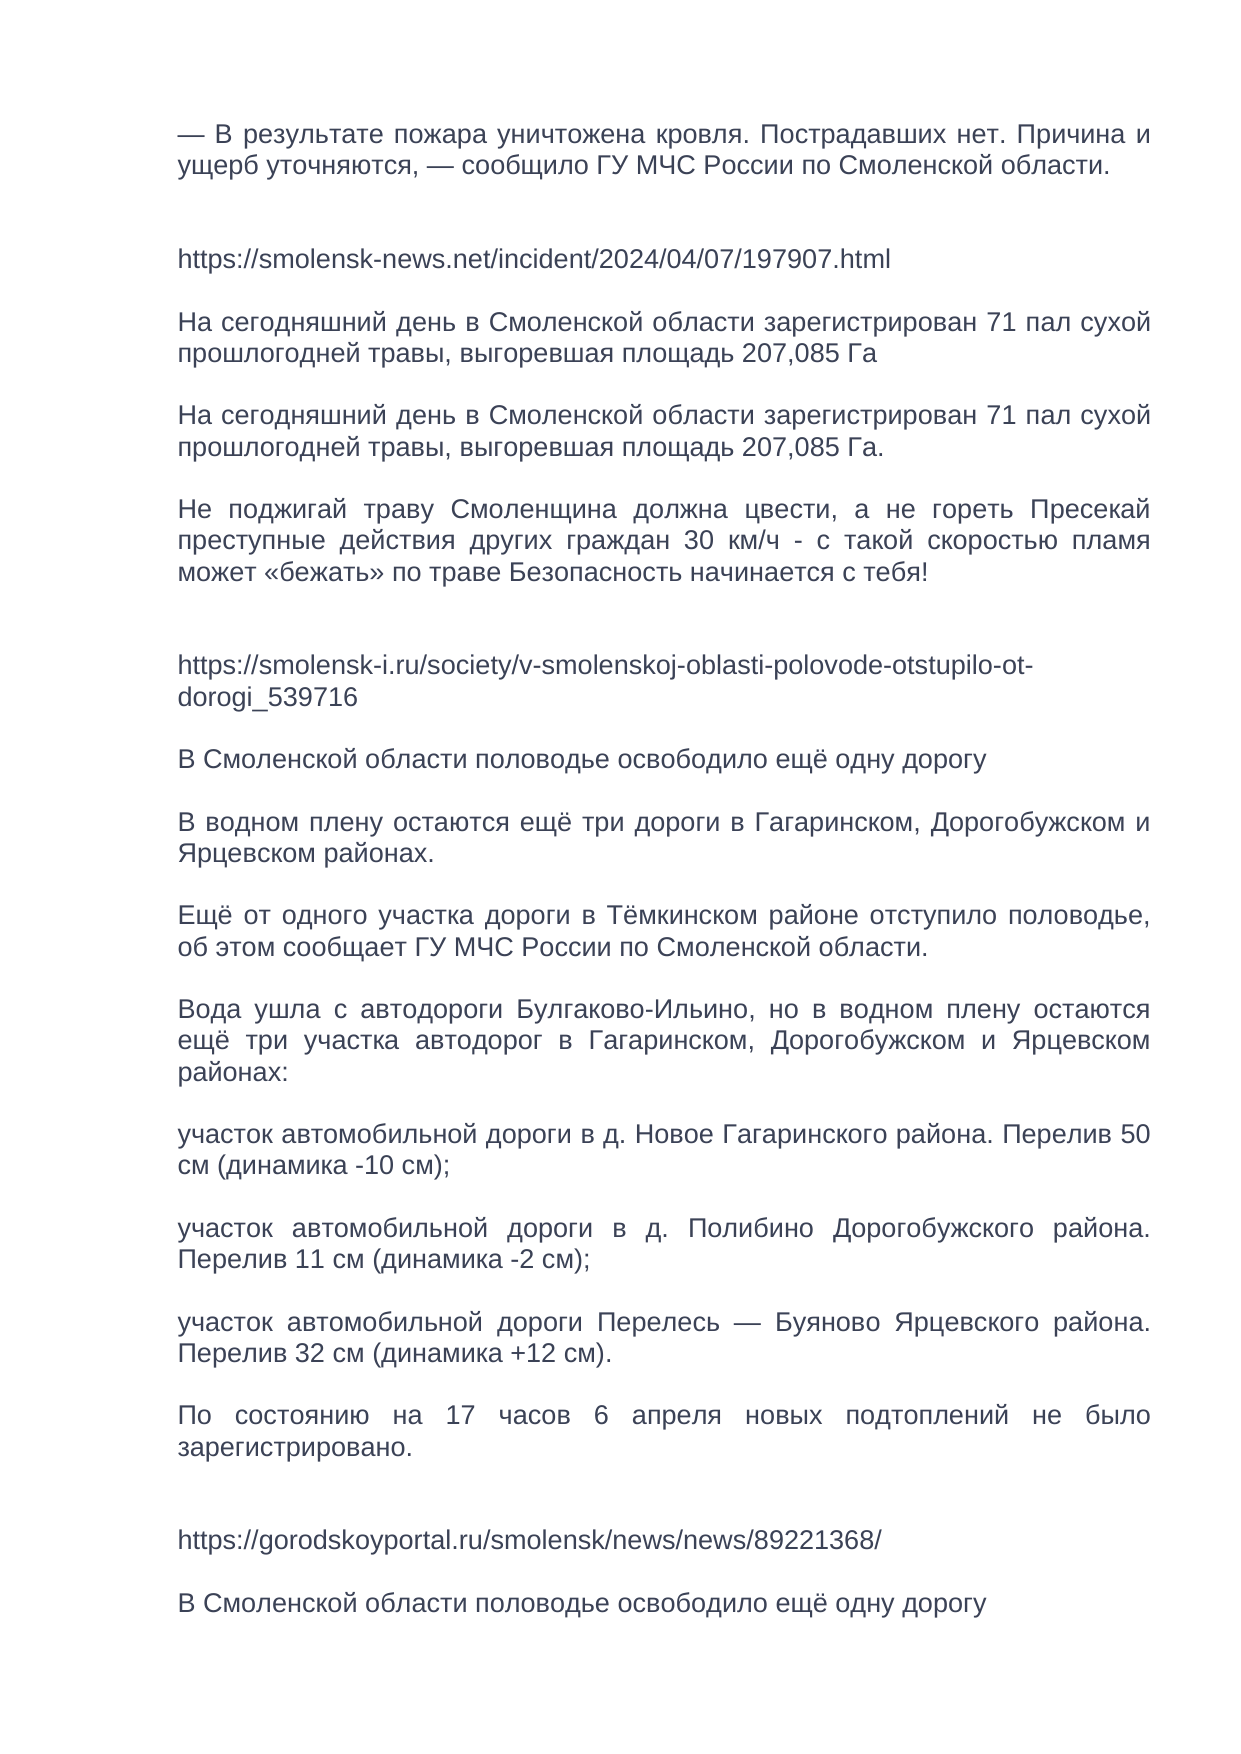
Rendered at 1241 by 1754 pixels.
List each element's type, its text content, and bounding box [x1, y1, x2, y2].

text Не поджигай траву Смоленщина должна цвести, а не гореть Пресекай преступные действия других граждан 30 км/ч - с такой скоростью пламя может «бежать» по траве Безопасность начинается с тебя! [177, 493, 1152, 587]
text Вода ушла с автодороги Булгаково-Ильино, но в водном плену остаются ещё три участка автодорог в Гагаринском, Дорогобужском и Ярцевском районах: [177, 993, 1152, 1087]
text — В результате пожара уничтожена кровля. Пострадавших нет. Причина и ущерб уточняются, — сообщило ГУ МЧС России по Смоленской области. [177, 118, 1152, 181]
text В водном плену остаются ещё три дороги в Гагаринском, Дорогобужском и Ярцевском районах. [177, 806, 1152, 868]
text участок автомобильной дороги в д. Новое Гагаринского района. Перелив 50 см (динамика -10 см); [177, 1118, 1152, 1181]
text На сегодняшний день в Смоленской области зарегистрирован 71 пал сухой прошлогодней травы, выгоревшая площадь 207,085 Га. [177, 399, 1152, 462]
text По состоянию на 17 часов 6 апреля новых подтоплений не было зарегистрировано. [177, 1399, 1152, 1462]
text участок автомобильной дороги Перелесь — Буяново Ярцевского района. Перелив 32 см (динамика +12 см). [177, 1306, 1152, 1368]
text В Смоленской области половодье освободило ещё одну дорогу [177, 743, 1152, 774]
text https://smolensk-news.net/incident/2024/04/07/197907.html [177, 243, 1152, 274]
text В Смоленской области половодье освободило ещё одну дорогу [177, 1587, 1152, 1618]
text Ещё от одного участка дороги в Тёмкинском районе отступило половодье, об этом сообщает ГУ МЧС России по Смоленской области. [177, 899, 1152, 962]
text На сегодняшний день в Смоленской области зарегистрирован 71 пал сухой прошлогодней травы, выгоревшая площадь 207,085 Га [177, 306, 1152, 368]
text https://gorodskoyportal.ru/smolensk/news/news/89221368/ [177, 1524, 1152, 1556]
text https://smolensk-i.ru/society/v-smolenskoj-oblasti-polovode-otstupilo-ot-dorogi_539716 [177, 649, 1152, 712]
text участок автомобильной дороги в д. Полибино Дорогобужского района. Перелив 11 см (динамика -2 см); [177, 1212, 1152, 1274]
